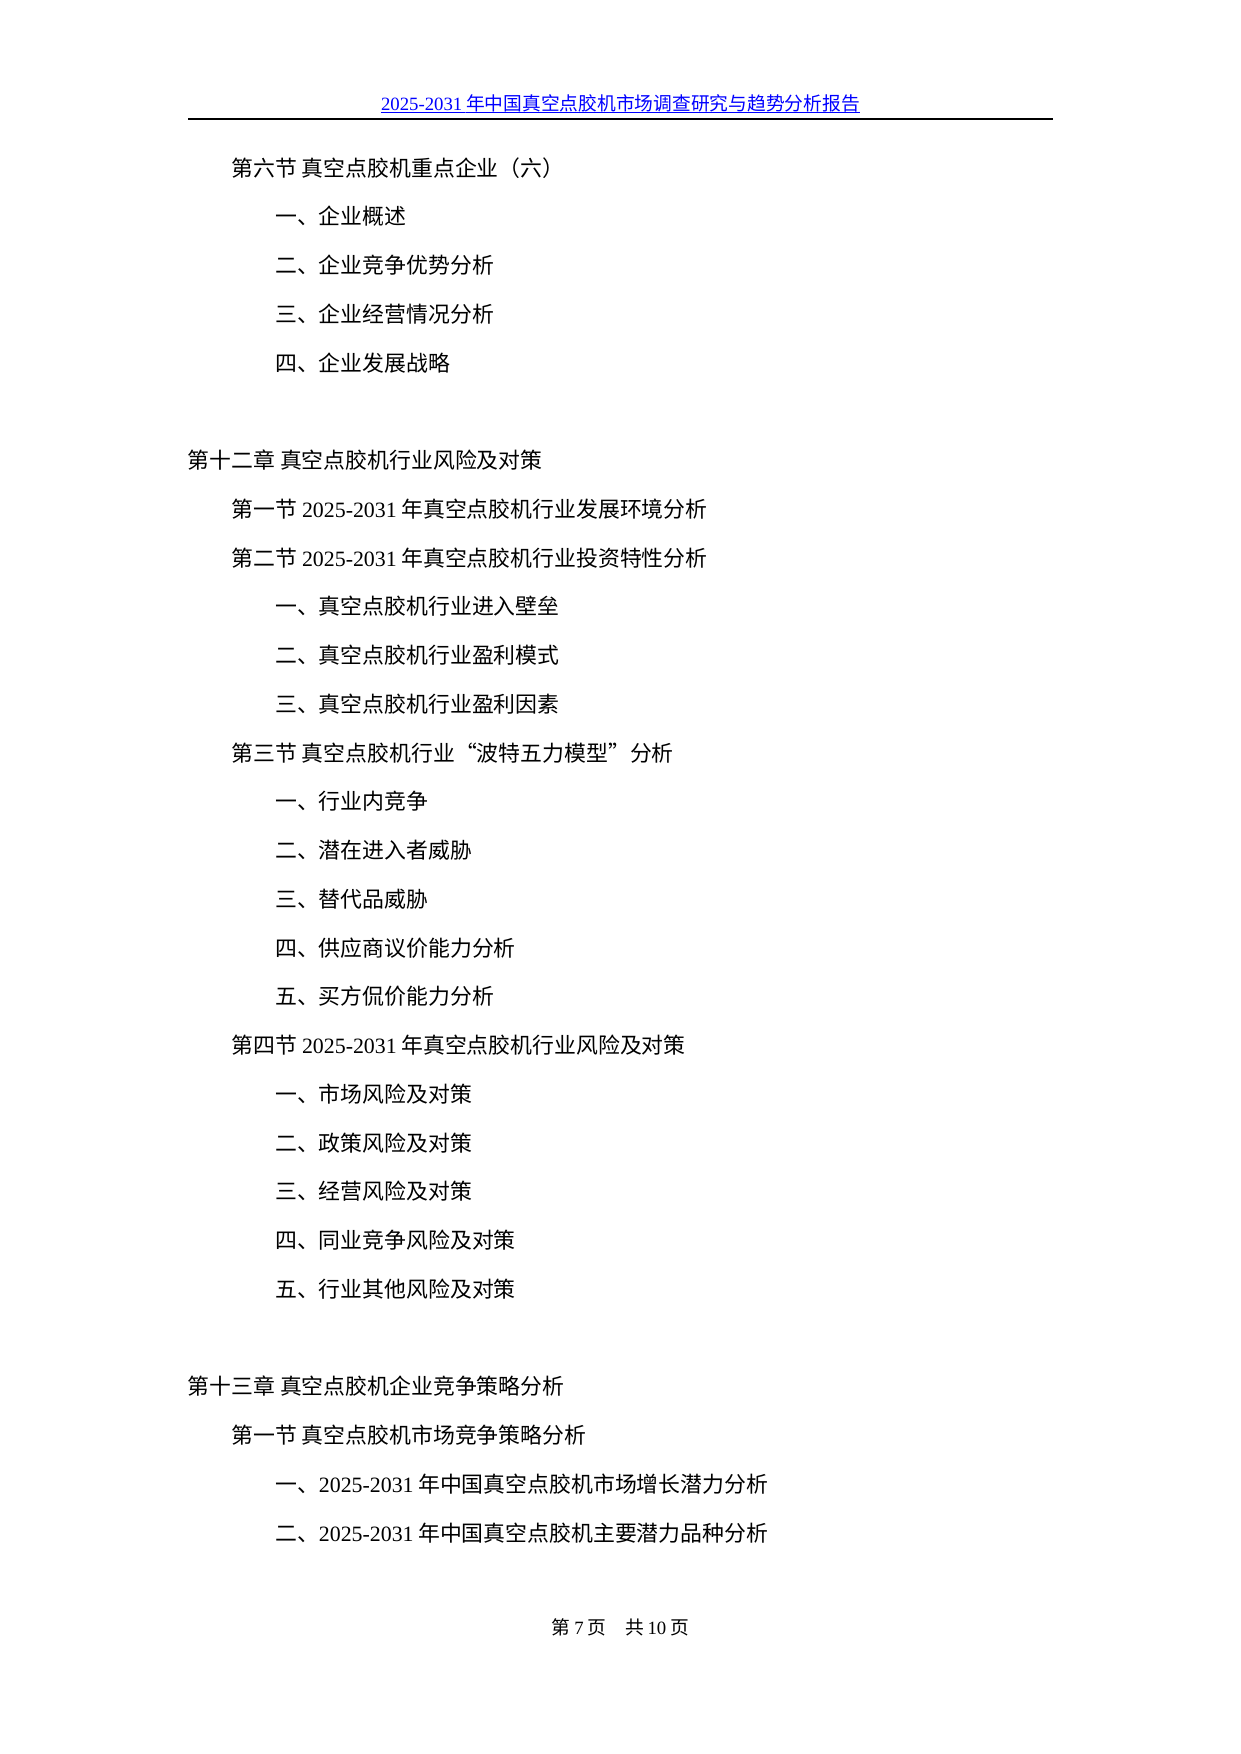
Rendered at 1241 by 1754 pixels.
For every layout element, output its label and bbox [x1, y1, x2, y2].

text [187, 150, 1053, 1548]
